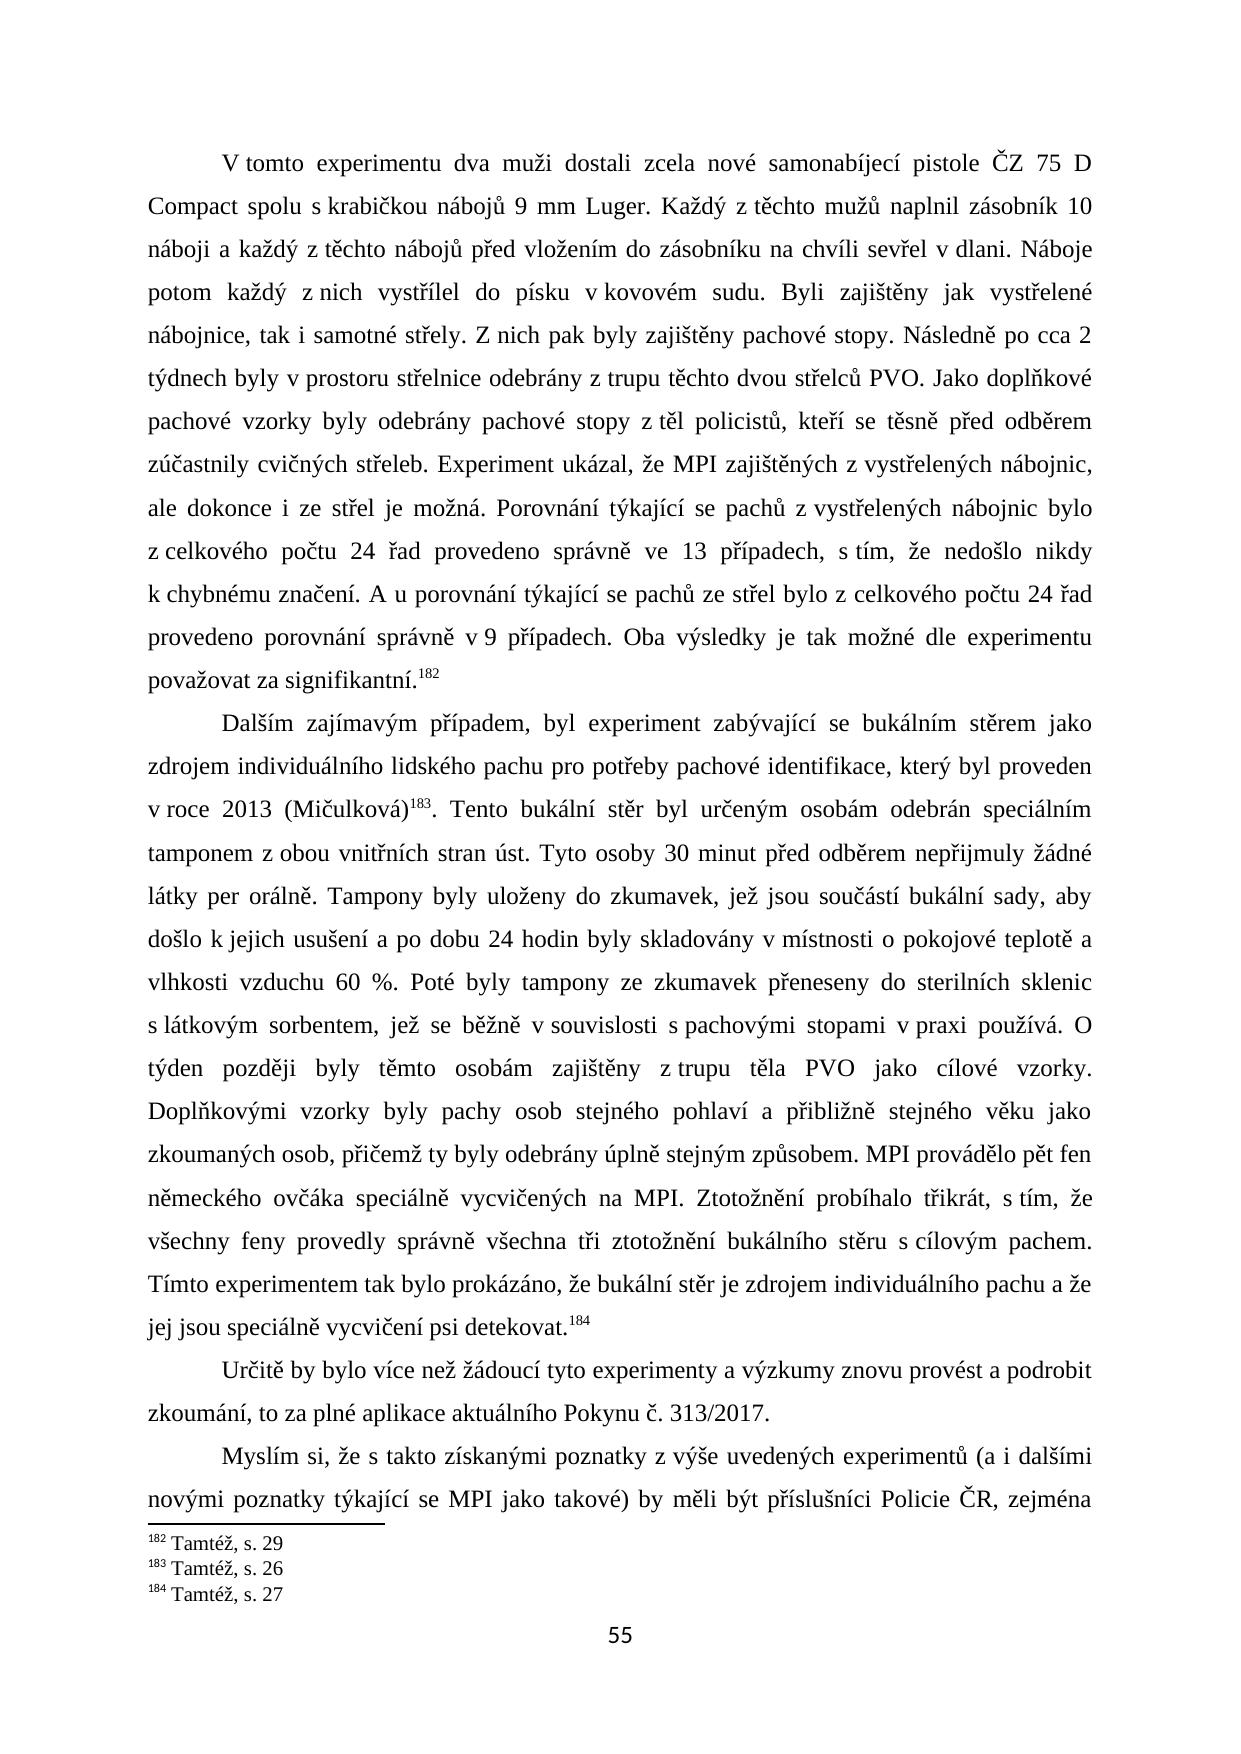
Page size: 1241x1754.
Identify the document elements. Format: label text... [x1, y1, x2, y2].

text V tomto experimentu dva muži dostali zcela nové samonabíjecí pistole ČZ 75 D Compact spolu s krabičkou nábojů 9 mm Luger. Každý z těchto mužů naplnil zásobník 10 náboji a každý z těchto nábojů před vložením do zásobníku na chvíli sevřel v dlani. Náboje potom každý z nich vystřílel do písku v kovovém sudu. Byli zajištěny jak vystřelené nábojnice, tak i samotné střely. Z nich pak byly zajištěny pachové stopy. Následně po cca 2 týdnech byly v prostoru střelnice odebrány z trupu těchto dvou střelců PVO. Jako doplňkové pachové vzorky byly odebrány pachové stopy z těl policistů, kteří se těsně před odběrem zúčastnily cvičných střeleb. Experiment ukázal, že MPI zajištěných z vystřelených nábojnic, ale dokonce i ze střel je možná. Porovnání týkající se pachů z vystřelených nábojnic bylo z celkového počtu 24 řad provedeno správně ve 13 případech, s tím, že nedošlo nikdy k chybnému značení. A u porovnání týkající se pachů ze střel bylo z celkového počtu 24 řad provedeno porovnání správně v 9 případech. Oba výsledky je tak možné dle experimentu považovat za signifikantní. [148, 148, 1093, 694]
text Určitě by bylo více než žádoucí tyto experimenty a výzkumy znovu provést a podrobit zkoumání, to za plné aplikace aktuálního Pokynu č. 313/2017. [148, 1355, 1093, 1427]
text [148, 1441, 1093, 1513]
text Dalším zajímavým případem, byl experiment zabývající se bukálním stěrem jako zdrojem individuálního lidského pachu pro potřeby pachové identifikace, který byl proveden v roce 2013 (Mičulková). Tento bukální stěr byl určeným osobám odebrán speciálním tamponem z obou vnitřních stran úst. Tyto osoby 30 minut před odběrem nepřijmuly žádné látky per orálně. Tampony byly uloženy do zkumavek, jež jsou součástí bukální sady, aby došlo k jejich usušení a po dobu 24 hodin byly skladovány v místnosti o pokojové teplotě a vlhkosti vzduchu 60 %. Poté byly tampony ze zkumavek přeneseny do sterilních sklenic s látkovým sorbentem, jež se běžně v souvislosti s pachovými stopami v praxi používá. O týden později byly těmto osobám zajištěny z trupu těla PVO jako cílové vzorky. Doplňkovými vzorky byly pachy osob stejného pohlaví a přibližně stejného věku jako zkoumaných osob, přičemž ty byly odebrány úplně stejným způsobem. MPI provádělo pět fen německého ovčáka speciálně vycvičených na MPI. Ztotožnění probíhalo třikrát, s tím, že všechny feny provedly správně všechna tři ztotožnění bukálního stěru s cílovým pachem. Tímto experimentem tak bylo prokázáno, že bukální stěr je zdrojem individuálního pachu a že jej jsou speciálně vycvičení psi detekovat. [148, 708, 1093, 1341]
